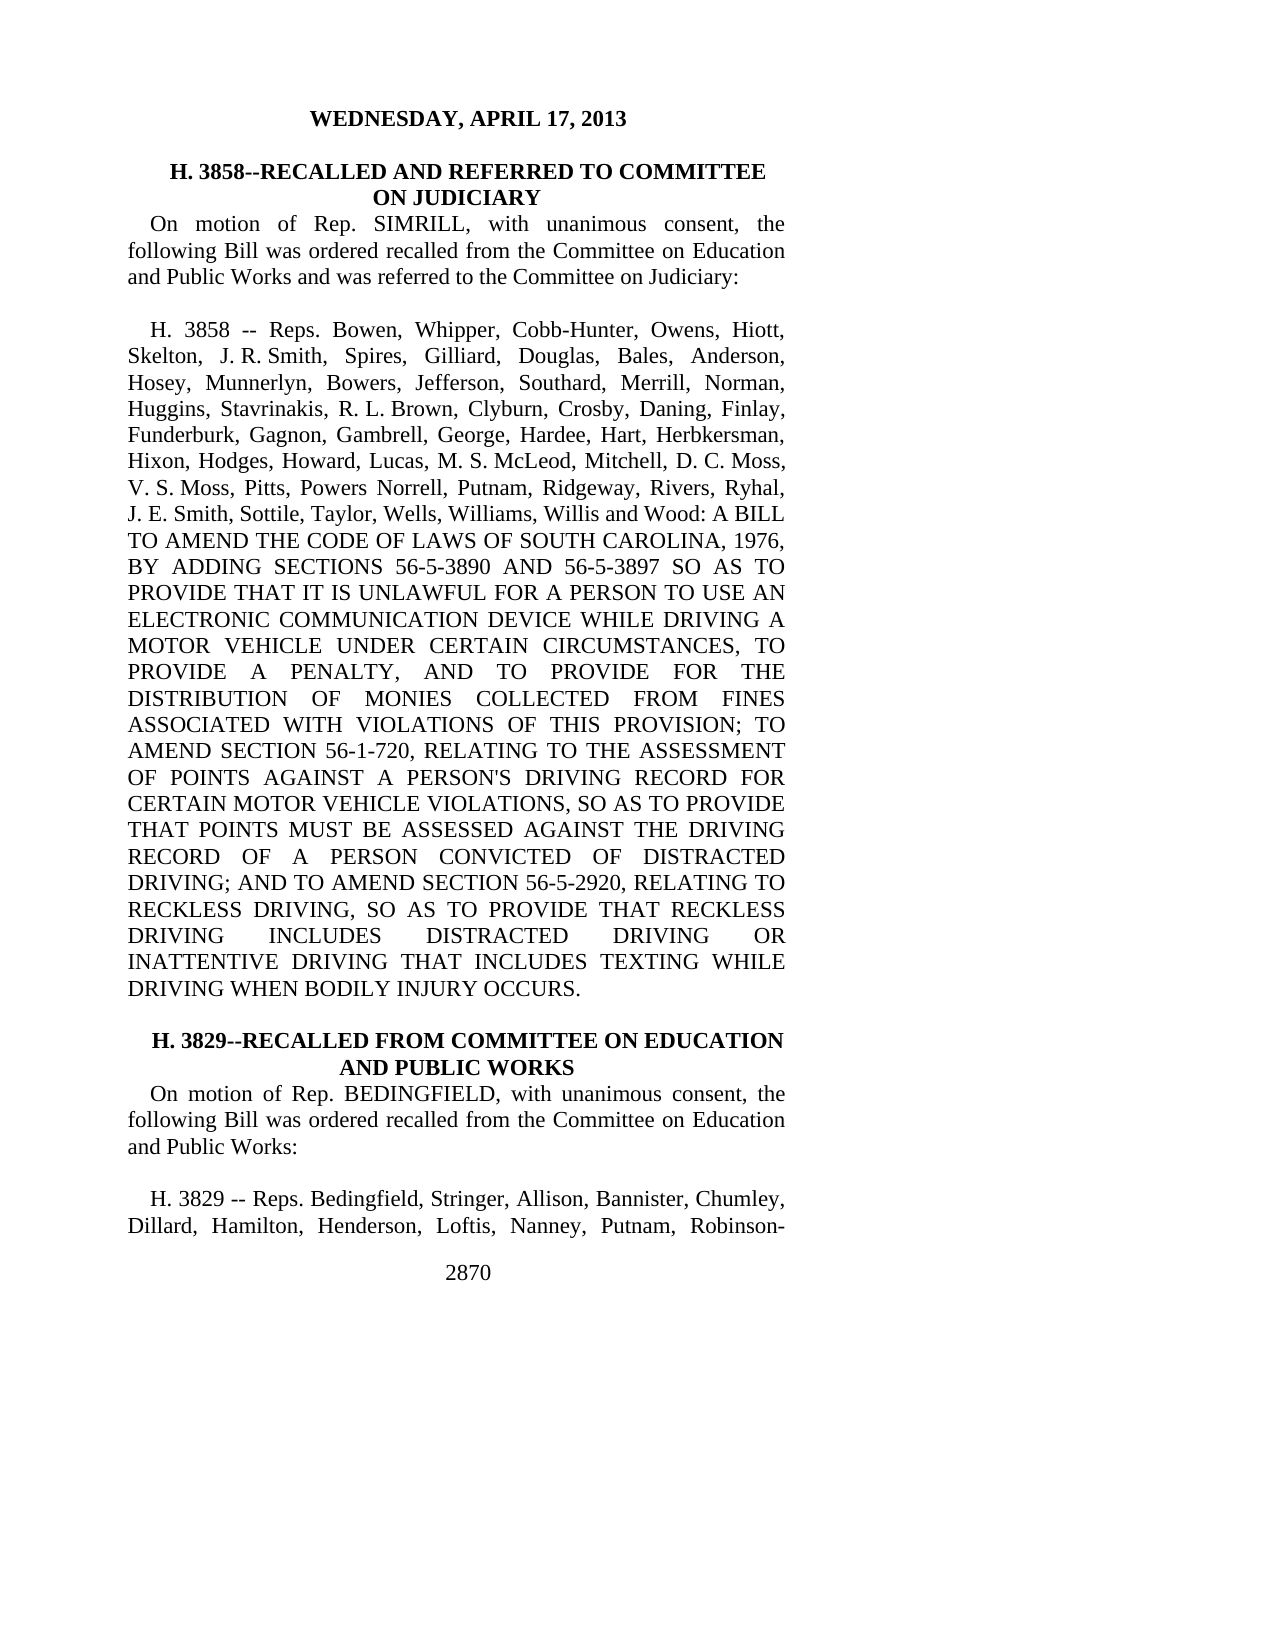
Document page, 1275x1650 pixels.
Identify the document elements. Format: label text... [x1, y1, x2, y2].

text On motion of Rep. BEDINGFIELD, with unanimous consent, the following Bill was ordered recalled from the Committee on Education and Public Works: [127, 1080, 786, 1159]
text H. 3858 -- Reps. Bowen, Whipper, Cobb-Hunter, Owens, Hiott, Skelton, J. R. Smith, Spires, Gilliard, Douglas, Bales, Anderson, Hosey, Munnerlyn, Bowers, Jefferson, Southard, Merrill, Norman, Huggins, Stavrinakis, R. L. Brown, Clyburn, Crosby, Daning, Finlay, Funderburk, Gagnon, Gambrell, George, Hardee, Hart, Herbkersman, Hixon, Hodges, Howard, Lucas, M. S. McLeod, Mitchell, D. C. Moss, V. S. Moss, Pitts, Powers Norrell, Putnam, Ridgeway, Rivers, Ryhal, J. E. Smith, Sottile, Taylor, Wells, Williams, Willis and Wood: A BILL TO AMEND THE CODE OF LAWS OF SOUTH CAROLINA, 1976, BY ADDING SECTIONS 56-5-3890 AND 56-5-3897 SO AS TO PROVIDE THAT IT IS UNLAWFUL FOR A PERSON TO USE AN ELECTRONIC COMMUNICATION DEVICE WHILE DRIVING A MOTOR VEHICLE UNDER CERTAIN CIRCUMSTANCES, TO PROVIDE A PENALTY, AND TO PROVIDE FOR THE DISTRIBUTION OF MONIES COLLECTED FROM FINES ASSOCIATED WITH VIOLATIONS OF THIS PROVISION; TO AMEND SECTION 56-1-720, RELATING TO THE ASSESSMENT OF POINTS AGAINST A PERSON'S DRIVING RECORD FOR CERTAIN MOTOR VEHICLE VIOLATIONS, SO AS TO PROVIDE THAT POINTS MUST BE ASSESSED AGAINST THE DRIVING RECORD OF A PERSON CONVICTED OF DISTRACTED DRIVING; AND TO AMEND SECTION 56-5-2920, RELATING TO RECKLESS DRIVING, SO AS TO PROVIDE THAT RECKLESS DRIVING INCLUDES DISTRACTED DRIVING OR INATTENTIVE DRIVING THAT INCLUDES TEXTING WHILE DRIVING WHEN BODILY INJURY OCCURS. [127, 316, 786, 1001]
text On motion of Rep. SIMRILL, with unanimous consent, the following Bill was ordered recalled from the Committee on Education and Public Works and was referred to the Committee on Judiciary: [127, 210, 786, 289]
text H. 3858--RECALLED AND REFERRED TO COMMITTEE ON JUDICIARY [127, 158, 786, 210]
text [127, 1186, 786, 1238]
text H. 3829--RECALLED FROM COMMITTEE ON EDUCATION AND PUBLIC WORKS [127, 1027, 786, 1080]
